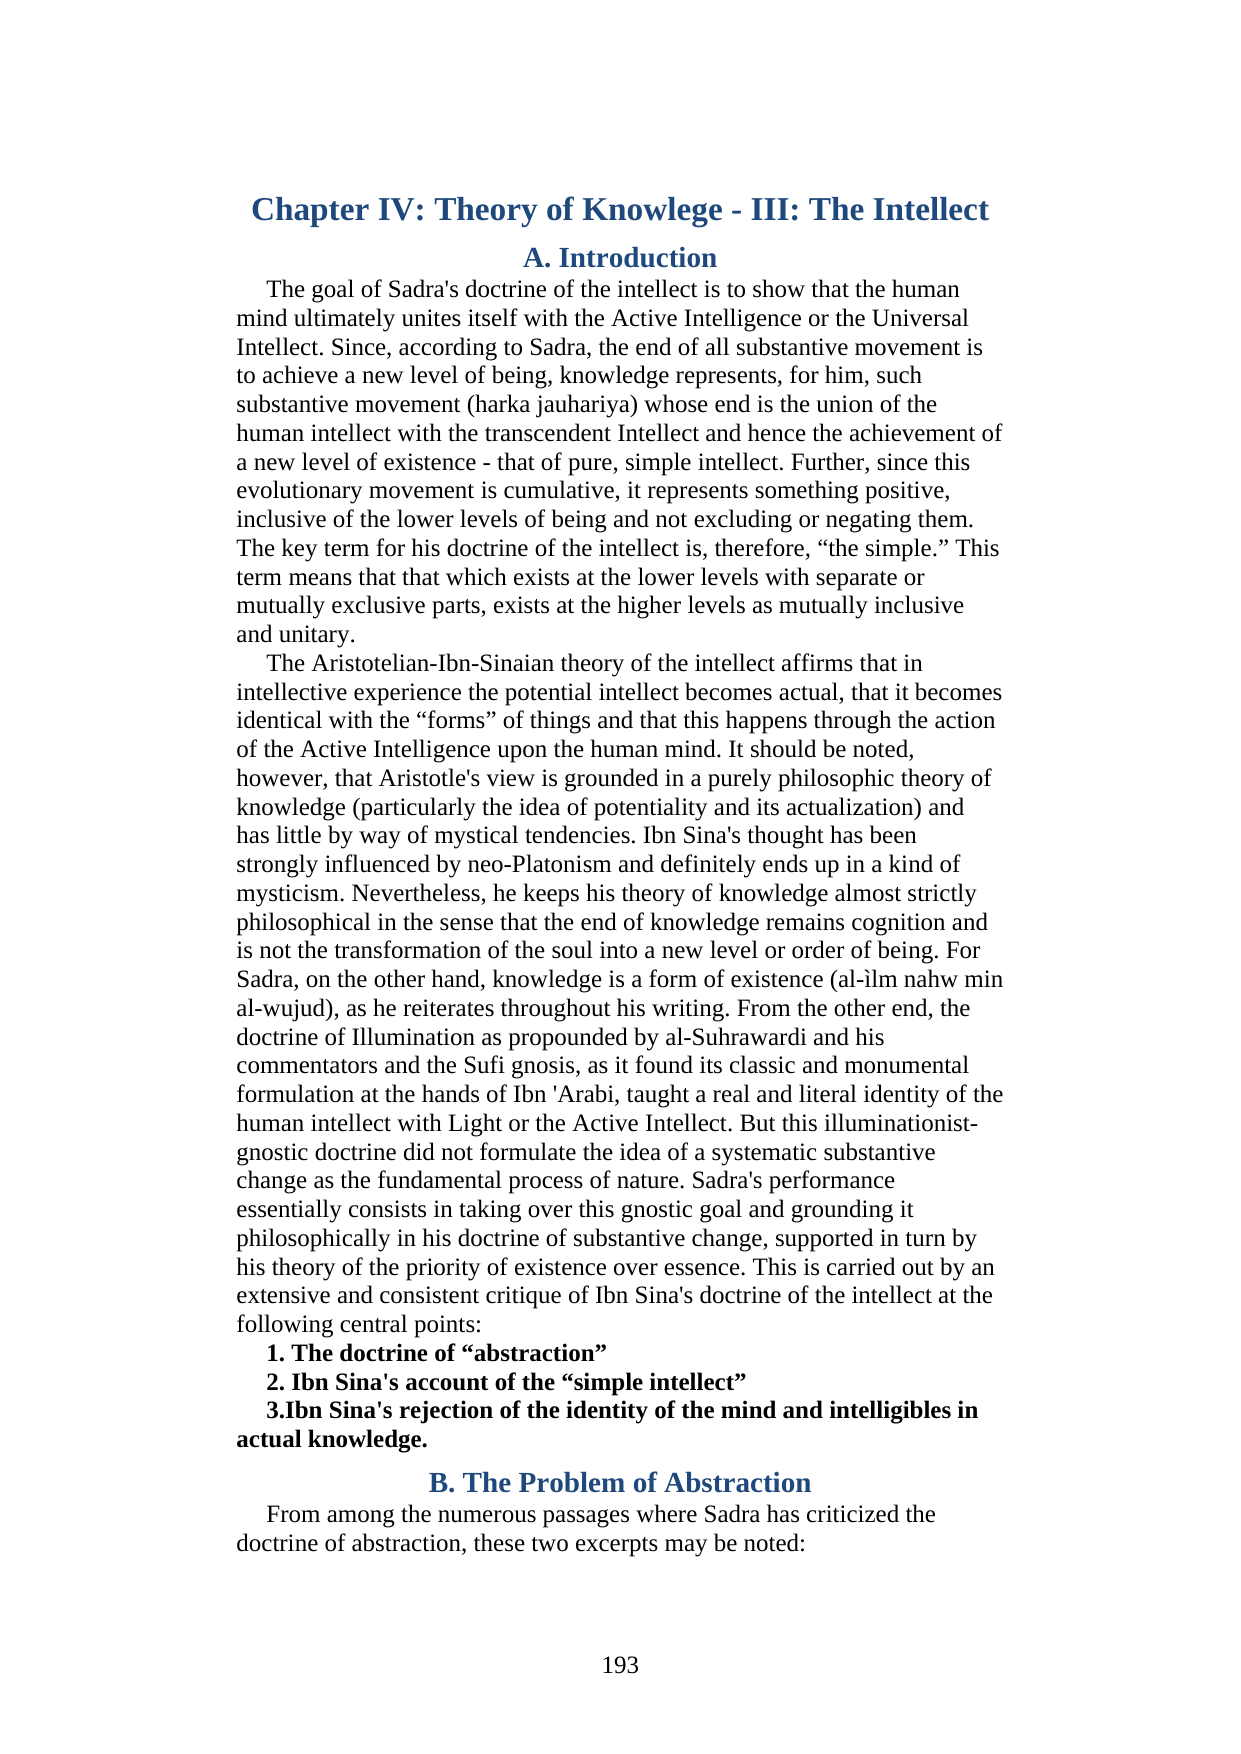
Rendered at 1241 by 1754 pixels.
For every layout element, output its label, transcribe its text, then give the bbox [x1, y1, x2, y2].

text The Aristotelian-Ibn-Sinaian theory of the intellect affirms that in intellective experience the potential intellect becomes actual, that it becomes identical with the “forms” of things and that this happens through the action of the Active Intelligence upon the human mind. It should be noted, however, that Aristotle's view is grounded in a purely philosophic theory of knowledge (particularly the idea of potentiality and its actualization) and has little by way of mystical tendencies. Ibn Sina's thought has been strongly influenced by neo-Platonism and definitely ends up in a kind of mysticism. Nevertheless, he keeps his theory of knowledge almost strictly philosophical in the sense that the end of knowledge remains cognition and is not the transformation of the soul into a new level or order of being. For Sadra, on the other hand, knowledge is a form of existence (al-ìlm nahw min al-wujud), as he reiterates throughout his writing. From the other end, the doctrine of Illumination as propounded by al-Suhrawardi and his commentators and the Sufi gnosis, as it found its classic and monumental formulation at the hands of Ibn 'Arabi, taught a real and literal identity of the human intellect with Light or the Active Intellect. But this illuminationist-gnostic doctrine did not formulate the idea of a systematic substantive change as the fundamental process of nature. Sadra's performance essentially consists in taking over this gnostic goal and grounding it philosophically in his doctrine of substantive change, supported in turn by his theory of the priority of existence over essence. This is carried out by an extensive and consistent critique of Ibn Sina's doctrine of the intellect at the following central points: [236, 648, 1004, 1338]
text 2. Ibn Sina's account of the “simple intellect” [236, 1367, 1004, 1395]
text 1. The doctrine of “abstraction” [236, 1338, 1004, 1367]
subtitle B. The Problem of Abstraction [236, 1465, 1004, 1499]
text 3.Ibn Sina's rejection of the identity of the mind and intelligibles in actual knowledge. [236, 1395, 1004, 1453]
subtitle A. Introduction [236, 241, 1004, 274]
text From among the numerous passages where Sadra has criticized the doctrine of abstraction, these two excerpts may be noted: [236, 1499, 1004, 1556]
text The goal of Sadra's doctrine of the intellect is to show that the human mind ultimately unites itself with the Active Intelligence or the Universal Intellect. Since, according to Sadra, the end of all substantive movement is to achieve a new level of being, knowledge represents, for him, such substantive movement (harka jauhariya) whose end is the union of the human intellect with the transcendent Intellect and hence the achievement of a new level of existence - that of pure, simple intellect. Further, since this evolutionary movement is cumulative, it represents something positive, inclusive of the lower levels of being and not excluding or negating them. The key term for his doctrine of the intellect is, therefore, “the simple.” This term means that that which exists at the lower levels with separate or mutually exclusive parts, exists at the higher levels as mutually inclusive and unitary. [236, 274, 1004, 648]
subtitle Chapter IV: Theory of Knowlege - III: The Intellect [236, 190, 1004, 228]
